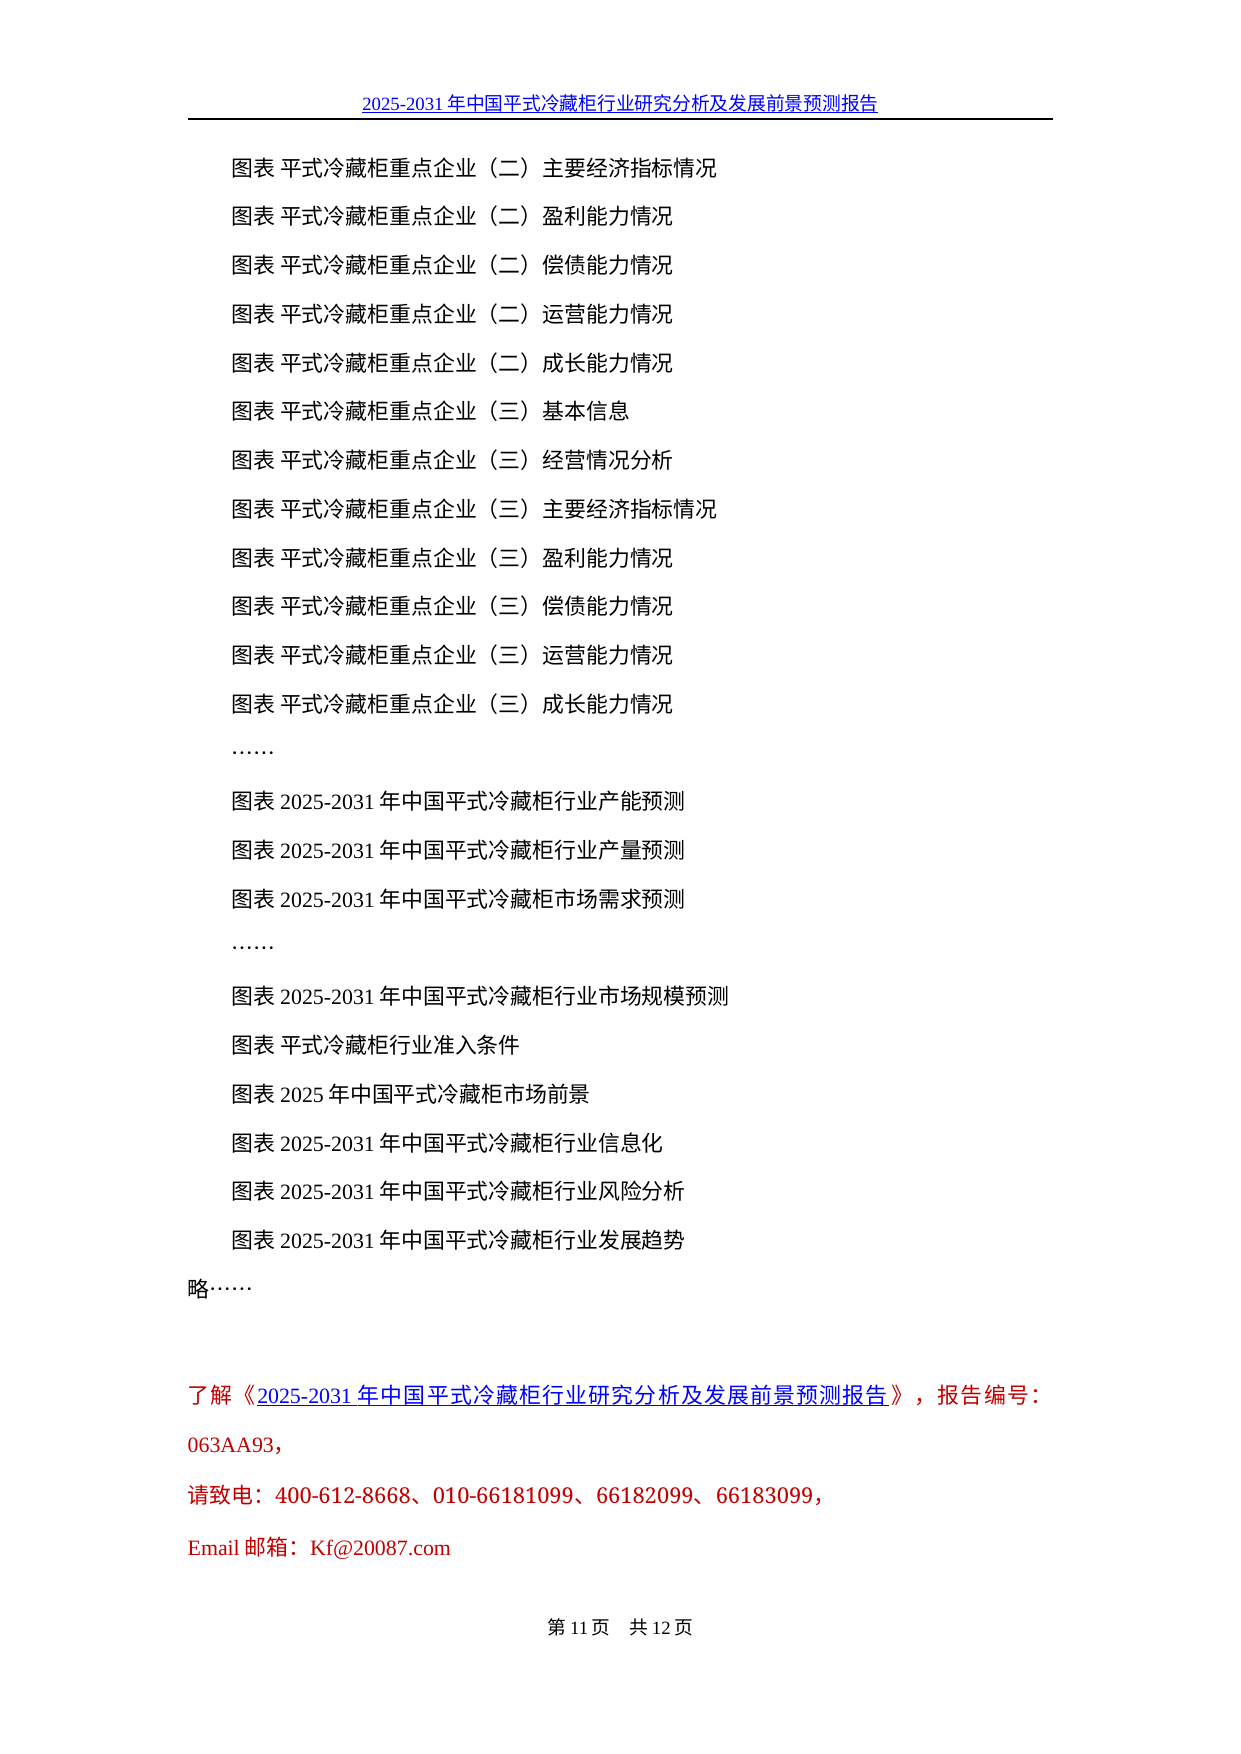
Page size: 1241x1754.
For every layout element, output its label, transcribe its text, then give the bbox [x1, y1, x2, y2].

text 请致电：400-612-8668、010-66181099、66182099、66183099， [187, 1478, 1053, 1511]
text Email邮箱：Kf@20087.com [187, 1530, 1053, 1562]
text 了解《2025-2031年中国平式冷藏柜行业研究分析及发展前景预测报告》，报告编号：063AA93， [187, 1378, 1053, 1459]
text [187, 150, 1053, 1304]
